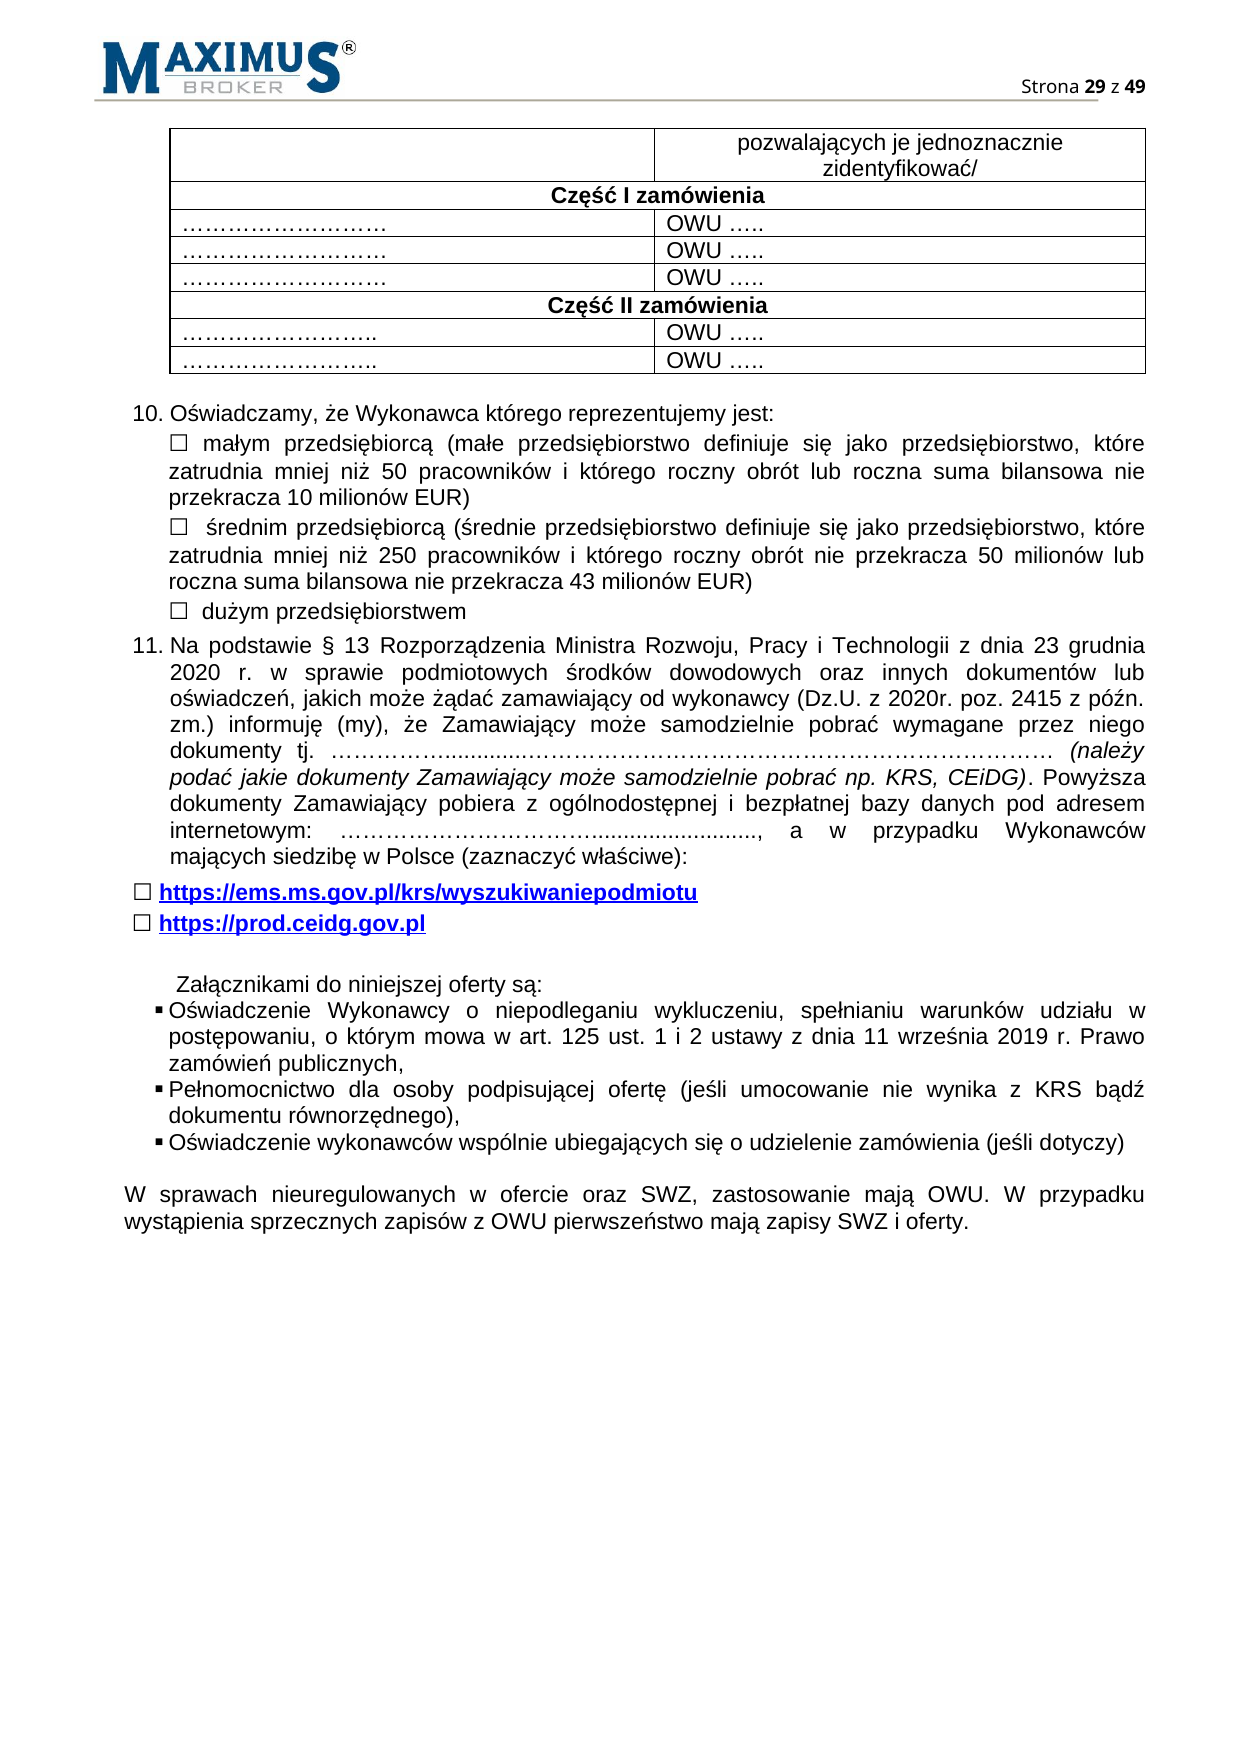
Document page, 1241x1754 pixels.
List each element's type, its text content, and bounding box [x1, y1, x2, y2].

table_cell OWU ….. [655, 210, 1145, 236]
table_cell ……………………… [171, 264, 654, 291]
table_cell ……………………… [171, 237, 654, 263]
table_cell OWU ….. [655, 264, 1145, 291]
list Na podstawie § 13 Rozporządzenia Ministra Rozwoju, Pracy i Technologii z dnia 23 grudnia 2020 r. w sprawie podmiotowych środków dowodowych oraz innych dokumentów lub oświadczeń, jakich może żądać zamawiający od wykonawcy (Dz.U. z 2020r. poz. 2415 z późn. zm.) informuję (my), że Zamawiający może samodzielnie pobrać wymagane przez niego dokumenty tj. …………….............…………………………………………………………… (należy podać jakie dokumenty Zamawiający może samodzielnie pobrać np. KRS, CEiDG). Powyższa dokumenty Zamawiający pobiera z ogólnodostępnej i bezpłatnej bazy danych pod adresem internetowym: …………………………….........................., a w przypadku Wykonawców mających siedzibę w Polsce (zaznaczyć właściwe): [132, 632, 1146, 869]
table_cell Część II zamówienia [171, 292, 1145, 318]
text Załącznikami do niniejszej oferty są: [169, 971, 1146, 997]
table_cell …………………….. [171, 319, 654, 346]
list Pełnomocnictwo dla osoby podpisującej ofertę (jeśli umocowanie nie wynika z KRS bądź dokumentu równorzędnego), [153, 1076, 1146, 1129]
table_cell Część I zamówienia [171, 182, 1145, 208]
picture [97, 36, 362, 98]
list Oświadczenie Wykonawcy o niepodleganiu wykluczeniu, spełnianiu warunków udziału w postępowaniu, o którym mowa w art. 125 ust. 1 i 2 ustawy z dnia 11 września 2019 r. Prawo zamówień publicznych, [153, 997, 1146, 1076]
table_cell OWU ….. [655, 319, 1145, 346]
table_cell OWU ….. [655, 237, 1145, 263]
text średnim przedsiębiorcą (średnie przedsiębiorstwo definiuje się jako przedsiębiorstwo, które zatrudnia mniej niż 250 pracowników i którego roczny obrót nie przekracza 50 milionów lub roczna suma bilansowa nie przekracza 43 milionów EUR) [168, 511, 1146, 594]
table_header Ryzyko [171, 129, 654, 181]
text małym przedsiębiorcą (małe przedsiębiorstwo definiuje się jako przedsiębiorstwo, które zatrudnia mniej niż 50 pracowników i którego roczny obrót lub roczna suma bilansowa nie przekracza 10 milionów EUR) [168, 427, 1146, 511]
list Oświadczamy, że Wykonawca którego reprezentujemy jest: [132, 400, 1146, 427]
table_cell …………………….. [171, 347, 654, 373]
text https://ems.ms.gov.pl/krs/wyszukiwaniepodmiotu [132, 876, 1146, 907]
text W sprawach nieuregulowanych w ofercie oraz SWZ, zastosowanie mają OWU. W przypadku wystąpienia sprzecznych zapisów z OWU pierwszeństwo mają zapisy SWZ i oferty. [124, 1181, 1146, 1234]
list Oświadczenie wykonawców wspólnie ubiegających się o udzielenie zamówienia (jeśli dotyczy) [153, 1129, 1146, 1155]
table_cell ……………………… [171, 210, 654, 236]
table_cell OWU ….. [655, 347, 1145, 373]
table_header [655, 129, 1145, 181]
text https://prod.ceidg.gov.pl [132, 907, 1146, 938]
text dużym przedsiębiorstwem [168, 594, 1146, 626]
